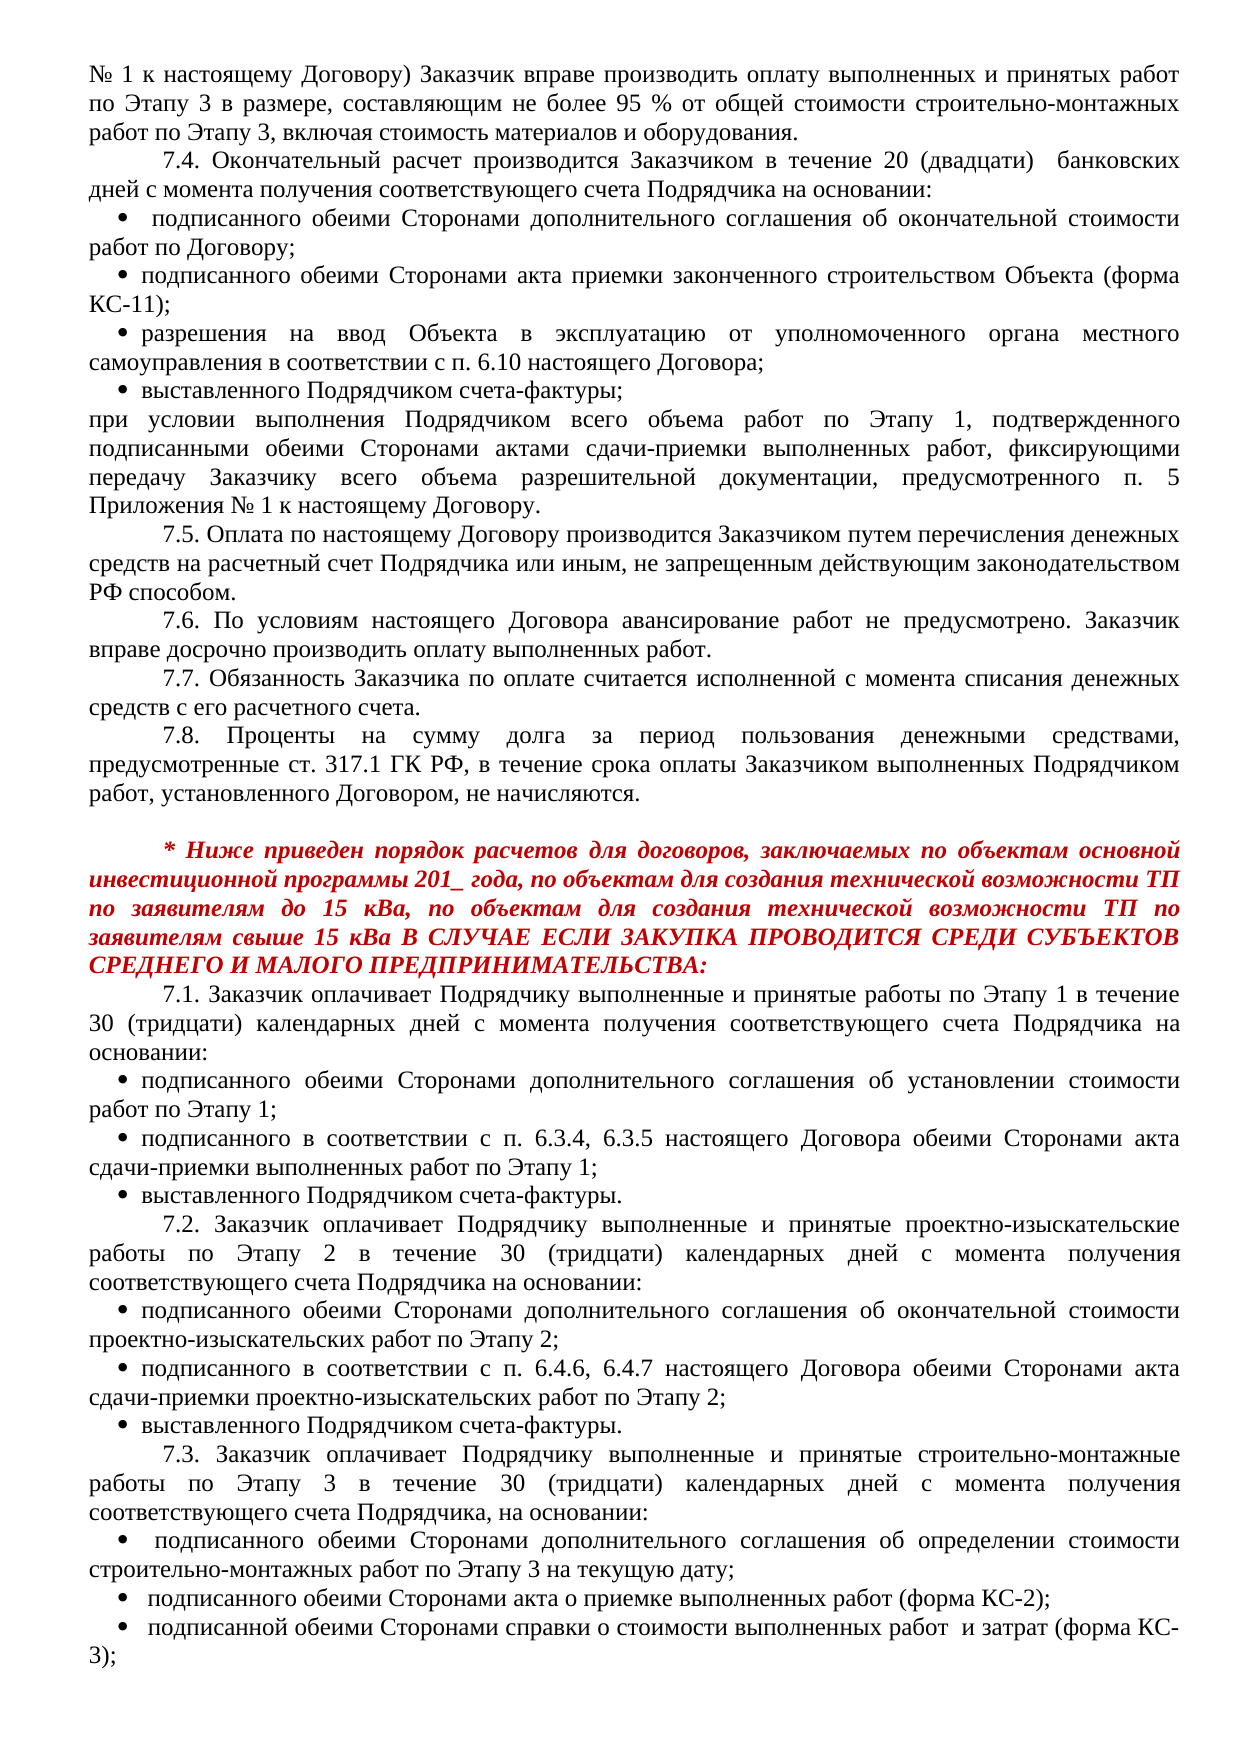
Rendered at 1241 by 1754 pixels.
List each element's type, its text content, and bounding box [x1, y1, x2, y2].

list подписанного обеими Сторонами дополнительного соглашения об окончательной стоимости проектно-изыскательских работ по Этапу 2; [89, 1295, 1181, 1353]
text 7.6. По условиям настоящего Договора авансирование работ не предусмотрено. Заказчик вправе досрочно производить оплату выполненных работ. [89, 605, 1181, 663]
text 7.1. Заказчик оплачивает Подрядчику выполненные и принятые работы по Этапу 1 в течение 30 (тридцати) календарных дней с момента получения соответствующего счета Подрядчика на основании: [89, 979, 1181, 1065]
list выставленного Подрядчиком счета-фактуры; [89, 375, 1181, 404]
text * Ниже приведен порядок расчетов для договоров, заключаемых по объектам основной инвестиционной программы 201_ года, по объектам для создания технической возможности ТП по заявителям до 15 кВа, по объектам для создания технической возможности ТП по заявителям свыше 15 кВа В СЛУЧАЕ ЕСЛИ ЗАКУПКА ПРОВОДИТСЯ СРЕДИ СУБЪЕКТОВ СРЕДНЕГО И МАЛОГО ПРЕДПРИНИМАТЕЛЬСТВА: [89, 835, 1181, 979]
list подписанного обеими Сторонами акта о приемке выполненных работ (форма КС-2); [89, 1583, 1181, 1612]
list подписанного обеими Сторонами акта приемки законченного строительством Объекта (форма КС-11); [89, 260, 1181, 318]
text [89, 59, 1181, 145]
list подписанного обеими Сторонами дополнительного соглашения об установлении стоимости работ по Этапу 1; [89, 1065, 1181, 1123]
list выставленного Подрядчиком счета-фактуры. [89, 1180, 1181, 1209]
list подписанного в соответствии с п. 6.3.4, 6.3.5 настоящего Договора обеими Сторонами акта сдачи-приемки выполненных работ по Этапу 1; [89, 1123, 1181, 1180]
text 7.8. Проценты на сумму долга за период пользования денежными средствами, предусмотренные ст. 317.1 ГК РФ, в течение срока оплаты Заказчиком выполненных Подрядчиком работ, установленного Договором, не начисляются. [89, 720, 1181, 807]
list подписанного обеими Сторонами дополнительного соглашения об определении стоимости строительно-монтажных работ по Этапу 3 на текущую дату; [89, 1525, 1181, 1583]
text 7.5. Оплата по настоящему Договору производится Заказчиком путем перечисления денежных средств на расчетный счет Подрядчика или иным, не запрещенным действующим законодательством РФ способом. [89, 519, 1181, 605]
list подписанной обеими Сторонами справки о стоимости выполненных работ и затрат (форма КС-3); [89, 1612, 1181, 1669]
list выставленного Подрядчиком счета-фактуры. [89, 1410, 1181, 1439]
list подписанного в соответствии с п. 6.4.6, 6.4.7 настоящего Договора обеими Сторонами акта сдачи-приемки проектно-изыскательских работ по Этапу 2; [89, 1353, 1181, 1410]
text 7.4. Окончательный расчет производится Заказчиком в течение 20 (двадцати) банковских дней с момента получения соответствующего счета Подрядчика на основании: [89, 145, 1181, 203]
text 7.3. Заказчик оплачивает Подрядчику выполненные и принятые строительно-монтажные работы по Этапу 3 в течение 30 (тридцати) календарных дней с момента получения соответствующего счета Подрядчика, на основании: [89, 1439, 1181, 1525]
list подписанного обеими Сторонами дополнительного соглашения об окончательной стоимости работ по Договору; [89, 203, 1181, 260]
text 7.2. Заказчик оплачивает Подрядчику выполненные и принятые проектно-изыскательские работы по Этапу 2 в течение 30 (тридцати) календарных дней с момента получения соответствующего счета Подрядчика на основании: [89, 1209, 1181, 1295]
text при условии выполнения Подрядчиком всего объема работ по Этапу 1, подтвержденного подписанными обеими Сторонами актами сдачи-приемки выполненных работ, фиксирующими передачу Заказчику всего объема разрешительной документации, предусмотренного п. 5 Приложения № 1 к настоящему Договору. [89, 404, 1181, 519]
text 7.7. Обязанность Заказчика по оплате считается исполненной с момента списания денежных средств с его расчетного счета. [89, 663, 1181, 720]
list разрешения на ввод Объекта в эксплуатацию от уполномоченного органа местного самоуправления в соответствии с п. 6.10 настоящего Договора; [89, 318, 1181, 375]
